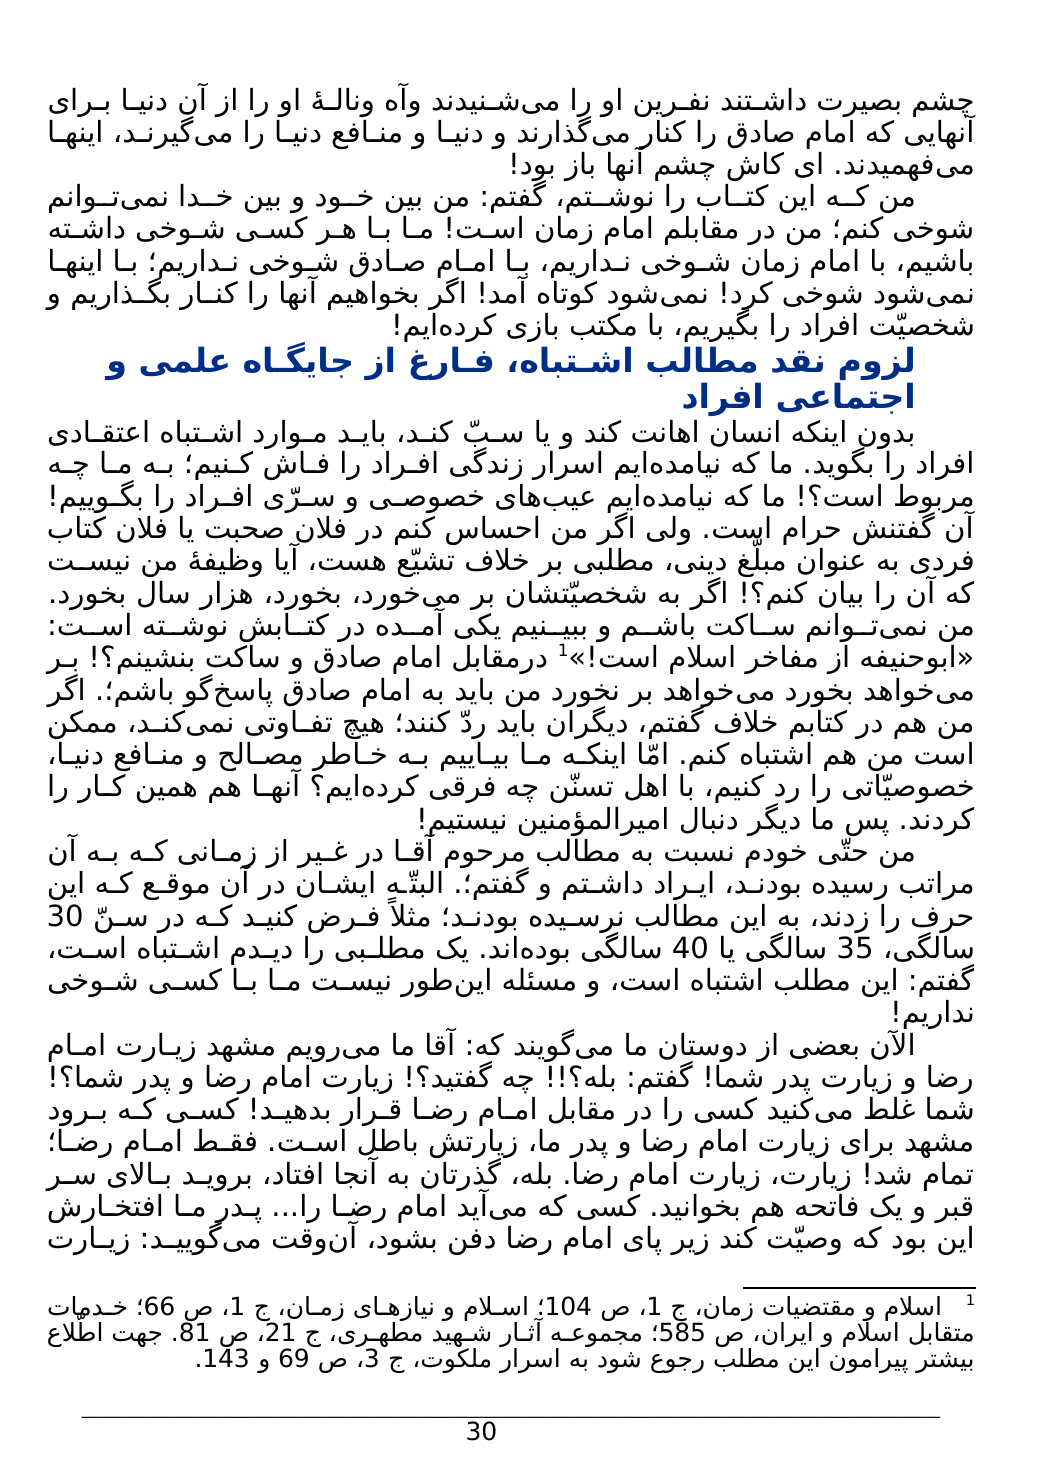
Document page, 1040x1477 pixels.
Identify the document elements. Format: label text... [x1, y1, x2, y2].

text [47, 84, 975, 181]
text بدون اینکه انسان اهانت کند و یا سبّ کند، باید موارد اشتباه اعتقادی افراد را بگوید. ما که نیامده‌ایم اسرار زندگی افراد را فاش کنیم؛ به ما چه مربوط است؟! ما که نیامده‌ایم عیب‌های خصوصی و سرّی افراد را بگوییم! آن گفتنش حرام است. ولی اگر من احساس کنم در فلان صحبت یا فلان کتاب فردی به عنوان مبلّغ دینی، مطلبی بر خلاف تشیّع هست، آیا وظیفۀ من نیست که آن را بیان کنم؟! اگر به شخصیّتشان بر می‌خورد، بخورد، هزار سال بخورد. من نمی‌توانم ساکت باشم و ببینیم یکی آمده در کتابش نوشته است: «ابوحنیفه از مفاخر اسلام است!» درمقابل امام صادق و ساکت بنشینم؟! بر می‌خواهد بخورد می‌خواهد بر نخورد من باید به امام صادق پاسخ‌گو باشم؛. اگر من هم در کتابم خلاف گفتم، دیگران باید ردّ کنند؛ هیچ تفاوتی نمی‌کند، ممکن است من هم اشتباه کنم. امّا اینکه ما بیاییم به خاطر مصالح و منافع دنیا، خصوصیّاتی را رد کنیم، با اهل تسنّن چه فرقی کرده‌ایم؟ آنها هم همین کار را کردند. پس ما دیگر دنبال امیرالمؤمنین نیستیم! [47, 416, 975, 836]
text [47, 1030, 975, 1256]
subtitle لزوم نقد مطالب اشتباه، فارغ از جایگاه علمی و اجتماعی افراد [106, 342, 916, 416]
text من که این کتاب را نوشتم، گفتم: من بین خود و بین خدا نمی‌توانم شوخی کنم؛ من در مقابلم امام زمان است! ما با هر کسی شوخی داشته باشیم، با امام زمان شوخی نداریم، با امام صادق شوخی نداریم؛ با اینها نمی‌شود شوخی کرد! نمی‌شود کوتاه آمد! اگر بخواهیم آنها را کنار بگذاریم و شخصیّت افراد را بگیریم، با مکتب بازی کرده‌ایم! [47, 181, 975, 342]
text من حتّی خودم نسبت به مطالب مرحوم آقا در غیر از زمانی که به آن مراتب رسیده بودند، ایراد داشتم و گفتم؛. البتّه ایشان در آن موقع که این حرف را زدند، به این مطالب نرسیده بودند؛ مثلاً فرض کنید که در سنّ 30 سالگی، 35 سالگی یا 40 سالگی بوده‌اند. یک مطلبی را دیدم اشتباه است، گفتم: این مطلب اشتباه است، و مسئله این‌طور نیست ما با کسی شوخی نداریم! [47, 836, 975, 1030]
